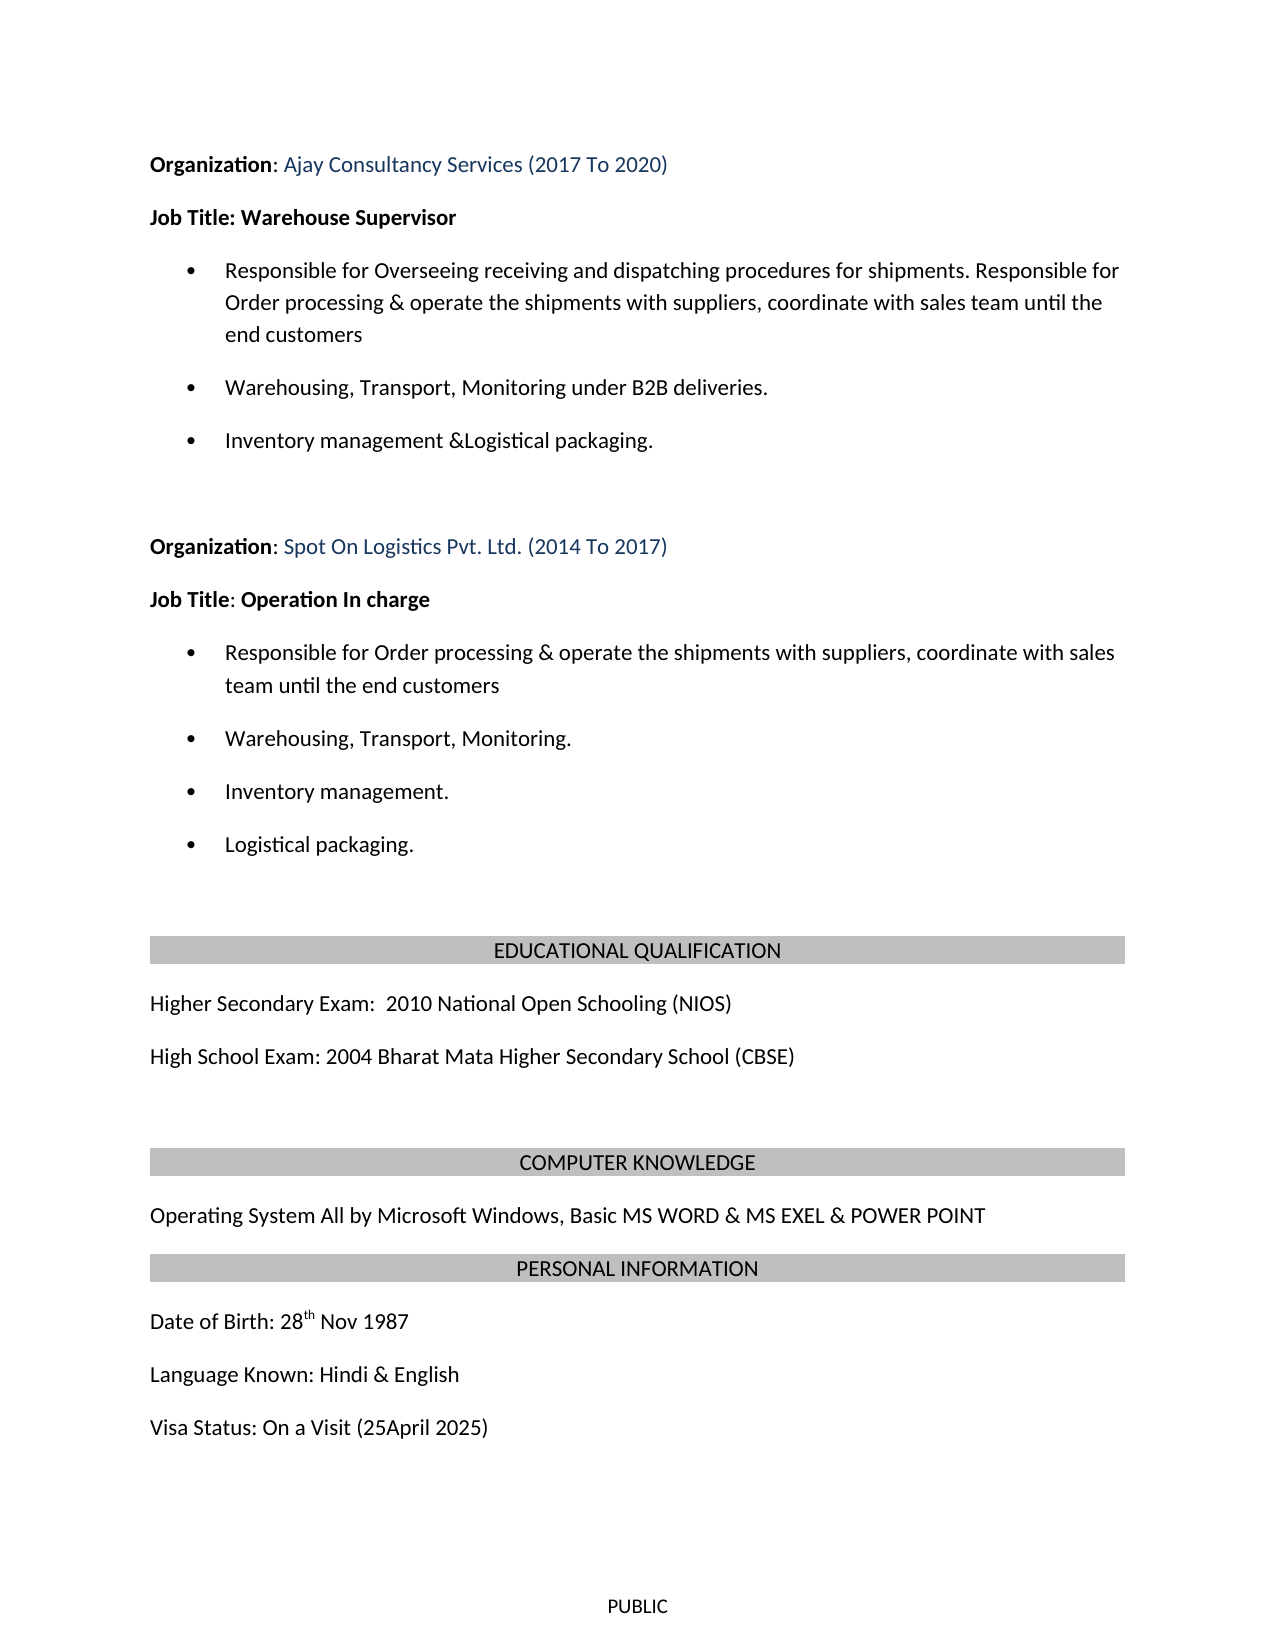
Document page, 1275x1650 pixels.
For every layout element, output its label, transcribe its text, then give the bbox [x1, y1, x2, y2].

text Higher Secondary Exam: 2010 National Open Schooling (NIOS) [150, 989, 1125, 1017]
text EDUCATIONAL QUALIFICATION [150, 936, 1125, 964]
text Organization: Ajay Consultancy Services (2017 To 2020) [150, 150, 1125, 178]
list Responsible for Order processing & operate the shipments with suppliers, coordinate with sales team until the end customers [187, 638, 1125, 699]
list Responsible for Overseeing receiving and dispatching procedures for shipments. Responsible for Order processing & operate the shipments with suppliers, coordinate with sales team until the end customers [187, 256, 1125, 348]
text Job Title: Warehouse Supervisor [150, 203, 1125, 231]
text Operating System All by Microsoft Windows, Basic MS WORD & MS EXEL & POWER POINT [150, 1201, 1125, 1229]
text Date of Birth: 28th Nov 1987 [150, 1307, 1125, 1335]
list Warehousing, Transport, Monitoring. [187, 724, 1125, 752]
list Inventory management &Logistical packaging. [187, 426, 1125, 454]
text Organization: Spot On Logistics Pvt. Ltd. (2014 To 2017) [150, 532, 1125, 561]
text Language Known: Hindi & English [150, 1360, 1125, 1388]
text Visa Status: On a Visit (25April 2025) [150, 1413, 1125, 1441]
text PERSONAL INFORMATION [150, 1254, 1125, 1282]
list Logistical packaging. [187, 830, 1125, 858]
text Job Title: Operation In charge [150, 586, 1125, 613]
list Warehousing, Transport, Monitoring under B2B deliveries. [187, 373, 1125, 401]
text COMPUTER KNOWLEDGE [150, 1148, 1125, 1176]
text High School Exam: 2004 Bharat Mata Higher Secondary School (CBSE) [150, 1042, 1125, 1070]
list Inventory management. [187, 777, 1125, 805]
